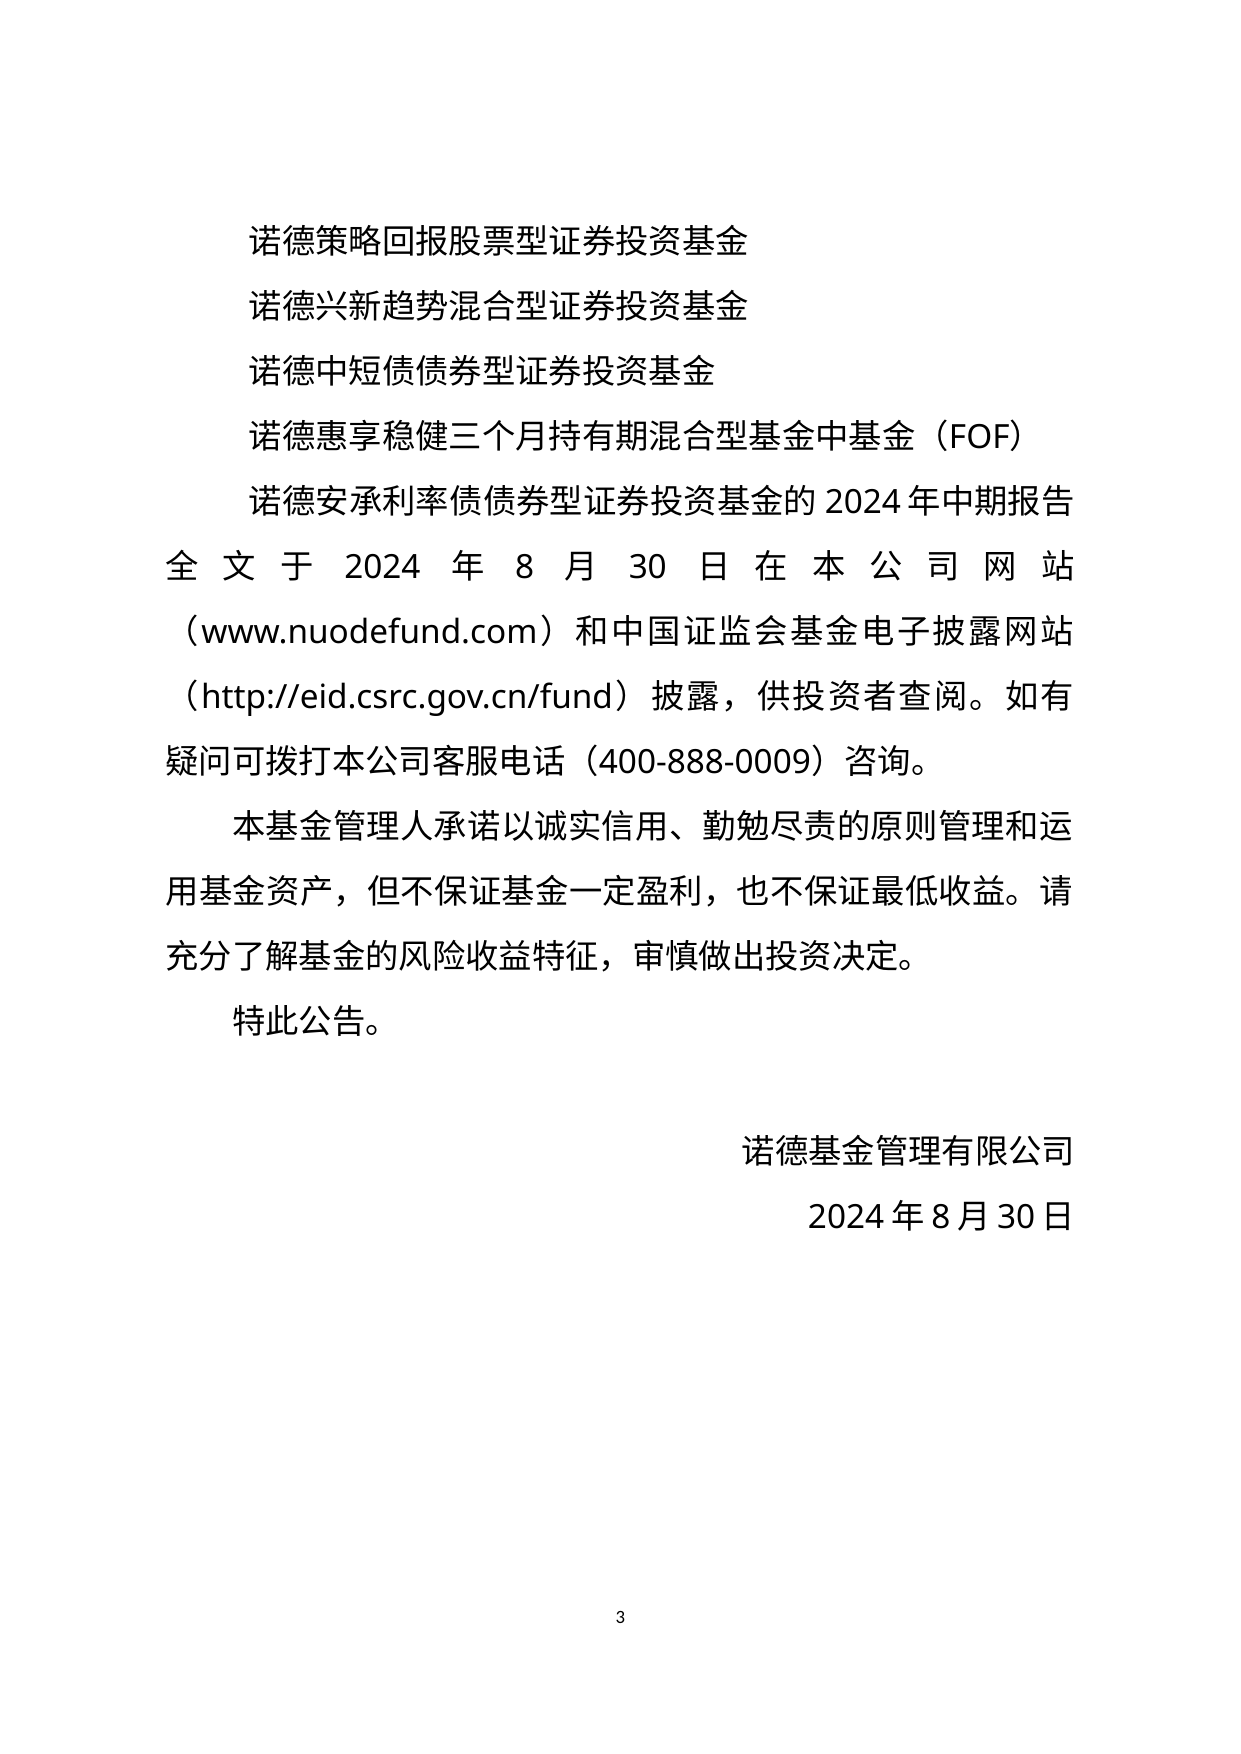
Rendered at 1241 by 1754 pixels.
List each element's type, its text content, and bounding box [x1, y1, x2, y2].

text 诺德策略回报股票型证券投资基金 [165, 207, 1075, 272]
text 诺德基金管理有限公司 [165, 1117, 1075, 1182]
text 诺德安承利率债债券型证券投资基金的2024年中期报告全文于2024年8月30日在本公司网站（www.nuodefund.com）和中国证监会基金电子披露网站（http://eid.csrc.gov.cn/fund）披露，供投资者查阅。如有疑问可拨打本公司客服电话（400-888-0009）咨询。 [165, 467, 1075, 792]
text 2024年8月30日 [165, 1182, 1075, 1247]
text 诺德中短债债券型证券投资基金 [165, 337, 1075, 402]
text 诺德惠享稳健三个月持有期混合型基金中基金（FOF） [165, 402, 1075, 467]
text 本基金管理人承诺以诚实信用、勤勉尽责的原则管理和运用基金资产，但不保证基金一定盈利，也不保证最低收益。请充分了解基金的风险收益特征，审慎做出投资决定。 [165, 792, 1075, 987]
text 特此公告。 [165, 987, 1075, 1052]
text 诺德兴新趋势混合型证券投资基金 [165, 272, 1075, 337]
